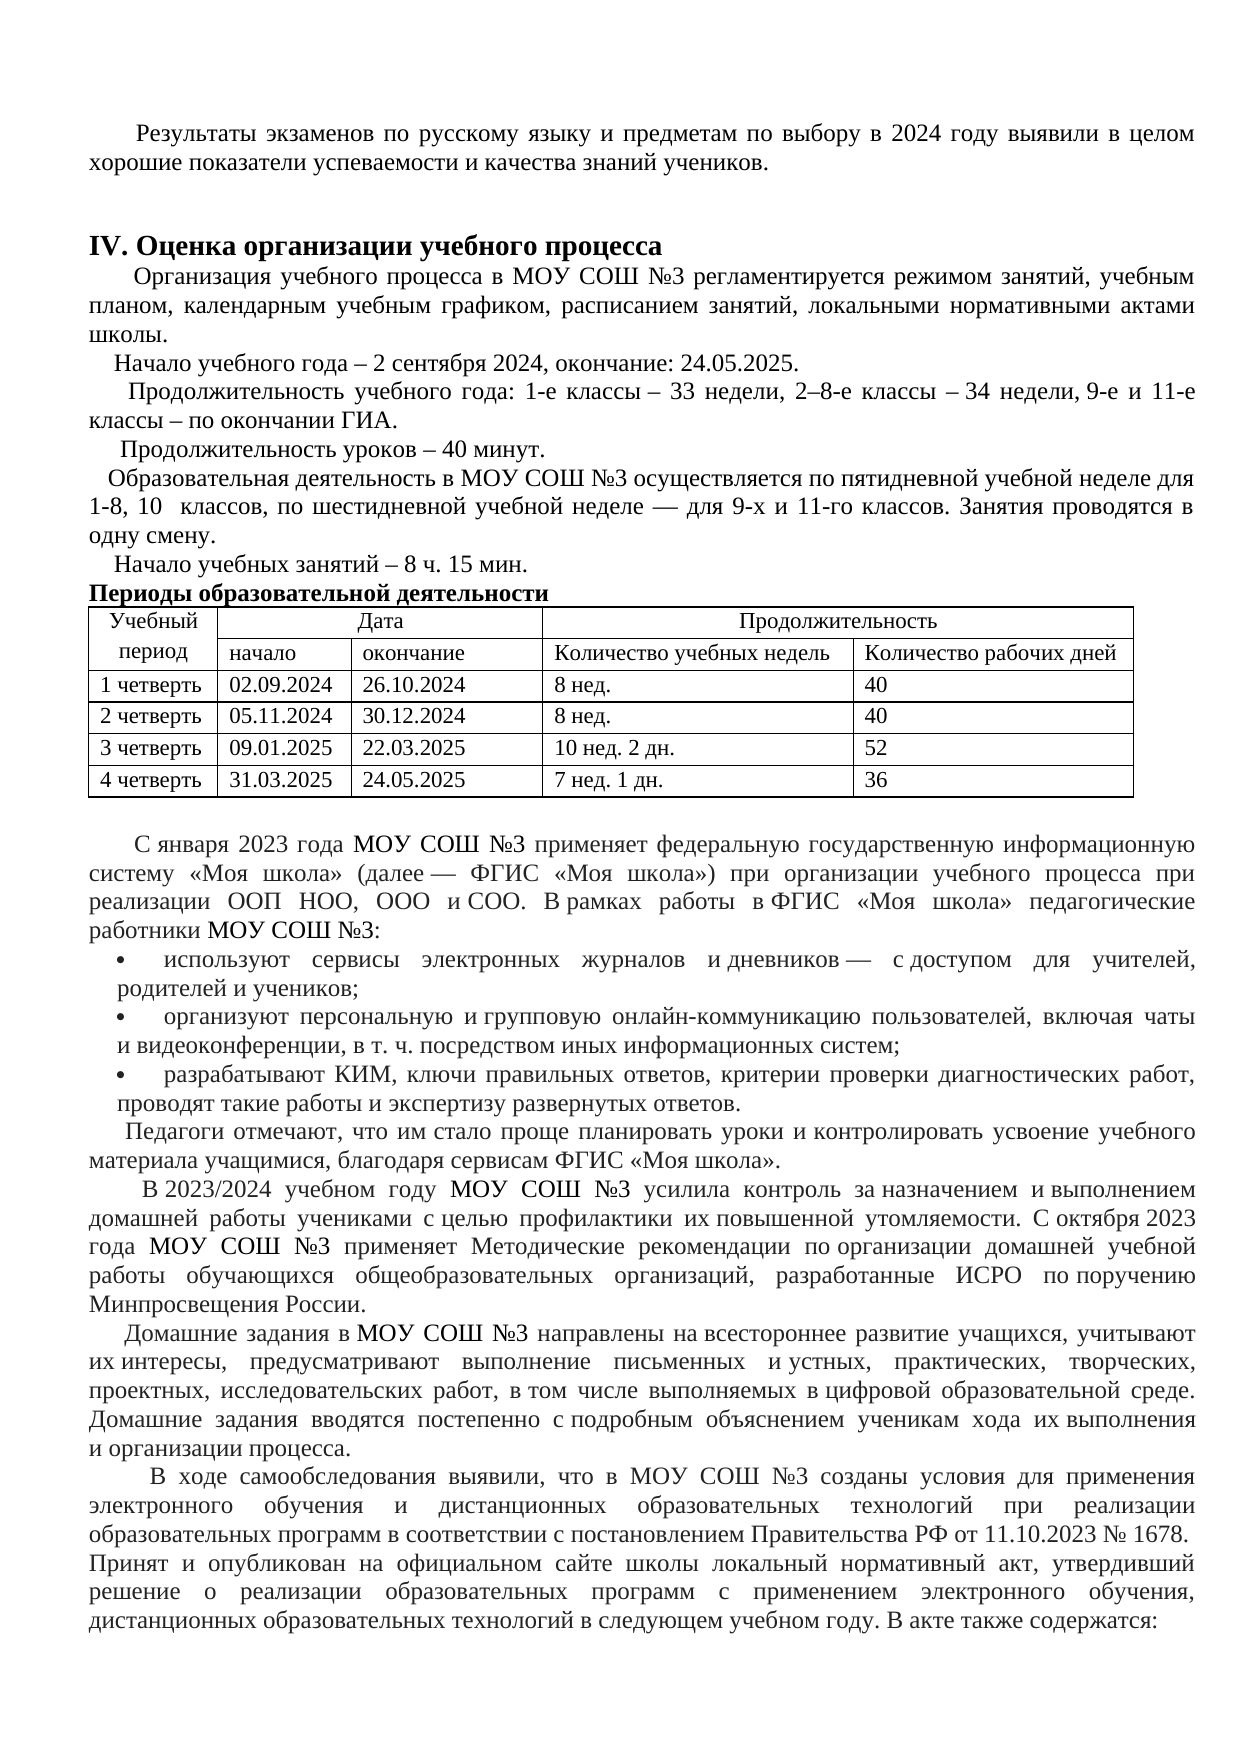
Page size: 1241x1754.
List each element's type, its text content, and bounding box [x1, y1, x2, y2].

text В ходе самообследования выявили, что в МОУ СОШ №3 созданы условия для применения электронного обучения и дистанционных образовательных технологий при реализации образовательных программ в соответствии с постановлением Правительства РФ от 11.10.2023 № 1678. [89, 1461, 1196, 1548]
text Начало учебного года – 2 сентября 2024, окончание: 24.05.2025. [89, 348, 1196, 376]
table_cell 4 четверть [89, 766, 217, 796]
table_cell 10 нед. 2 дн. [543, 734, 853, 765]
table_cell 30.12.2024 [352, 703, 542, 733]
table_cell 8 нед. [543, 671, 853, 701]
table_cell 40 [854, 703, 1133, 733]
text Начало учебных занятий – 8 ч. 15 мин. [89, 549, 1196, 578]
table_cell 3 четверть [89, 734, 217, 765]
list организуют персональную и групповую онлайн-коммуникацию пользователей, включая чаты и видеоконференции, в т. ч. посредством иных информационных систем; [117, 1001, 1196, 1059]
table_cell Количество учебных недель [543, 639, 853, 670]
text Педагоги отмечают, что им стало проще планировать уроки и контролировать усвоение учебного материала учащимися, благодаря сервисам ФГИС «Моя школа». [89, 1116, 1196, 1174]
table_cell 09.01.2025 [218, 734, 351, 765]
table_cell Количество рабочих дней [854, 639, 1133, 670]
table_cell 26.10.2024 [352, 671, 542, 701]
table_cell 22.03.2025 [352, 734, 542, 765]
text В 2023/2024 учебном году МОУ СОШ №3 усилила контроль за назначением и выполнением домашней работы учениками с целью профилактики их повышенной утомляемости. С октября 2023 года МОУ СОШ №3 применяет Методические рекомендации по организации домашней учебной работы обучающихся общеобразовательных организаций, разработанные ИСРО по поручению Минпросвещения России. [89, 1174, 1196, 1318]
table_cell 40 [854, 671, 1133, 701]
table_header Учебный период [89, 608, 217, 670]
table_cell начало [218, 639, 351, 670]
table_cell окончание [352, 639, 542, 670]
table_cell 05.11.2024 [218, 703, 351, 733]
text Домашние задания в МОУ СОШ №3 направлены на всестороннее развитие учащихся, учитывают их интересы, предусматривают выполнение письменных и устных, практических, творческих, проектных, исследовательских работ, в том числе выполняемых в цифровой образовательной среде. Домашние задания вводятся постепенно с подробным объяснением ученикам хода их выполнения и организации процесса. [89, 1318, 1196, 1461]
table_cell 2 четверть [89, 703, 217, 733]
text IV. Оценка организации учебного процесса [89, 228, 1196, 261]
text С января 2023 года МОУ СОШ №3 применяет федеральную государственную информационную систему «Моя школа» (далее — ФГИС «Моя школа») при организации учебного процесса при реализации ООП НОО, ООО и СОО. В рамках работы в ФГИС «Моя школа» педагогические работники МОУ СОШ №3: [89, 829, 1196, 944]
text Периоды образовательной деятельности [89, 578, 1196, 606]
table_cell 7 нед. 1 дн. [543, 766, 853, 796]
text Результаты экзаменов по русскому языку и предметам по выбору в 2024 году выявили в целом хорошие показатели успеваемости и качества знаний учеников. [89, 118, 1196, 176]
table_cell 8 нед. [543, 703, 853, 733]
table_header Дата [218, 608, 542, 638]
text Продолжительность уроков – 40 минут. [89, 434, 1196, 463]
list используют сервисы электронных журналов и дневников — с доступом для учителей, родителей и учеников; [117, 944, 1196, 1001]
table_header Продолжительность [543, 608, 1133, 638]
table_cell 24.05.2025 [352, 766, 542, 796]
text Принят и опубликован на официальном сайте школы локальный нормативный акт, утвердивший решение о реализации образовательных программ с применением электронного обучения, дистанционных образовательных технологий в следующем учебном году. В акте также содержатся: [89, 1548, 1196, 1634]
list разрабатывают КИМ, ключи правильных ответов, критерии проверки диагностических работ, проводят такие работы и экспертизу развернутых ответов. [117, 1059, 1196, 1116]
table_cell 02.09.2024 [218, 671, 351, 701]
table_cell 52 [854, 734, 1133, 765]
text Продолжительность учебного года: 1-е классы – 33 недели, 2–8-е классы – 34 недели, 9-е и 11-е классы – по окончании ГИА. [89, 376, 1196, 434]
table_cell 36 [854, 766, 1133, 796]
text Образовательная деятельность в МОУ СОШ №3 осуществляется по пятидневной учебной неделе для 1-8, 10 классов, по шестидневной учебной неделе — для 9-х и 11-го классов. Занятия проводятся в одну смену. [89, 463, 1196, 549]
table_cell 1 четверть [89, 671, 217, 701]
text Организация учебного процесса в МОУ СОШ №3 регламентируется режимом занятий, учебным планом, календарным учебным графиком, расписанием занятий, локальными нормативными актами школы. [89, 261, 1196, 348]
table_cell 31.03.2025 [218, 766, 351, 796]
